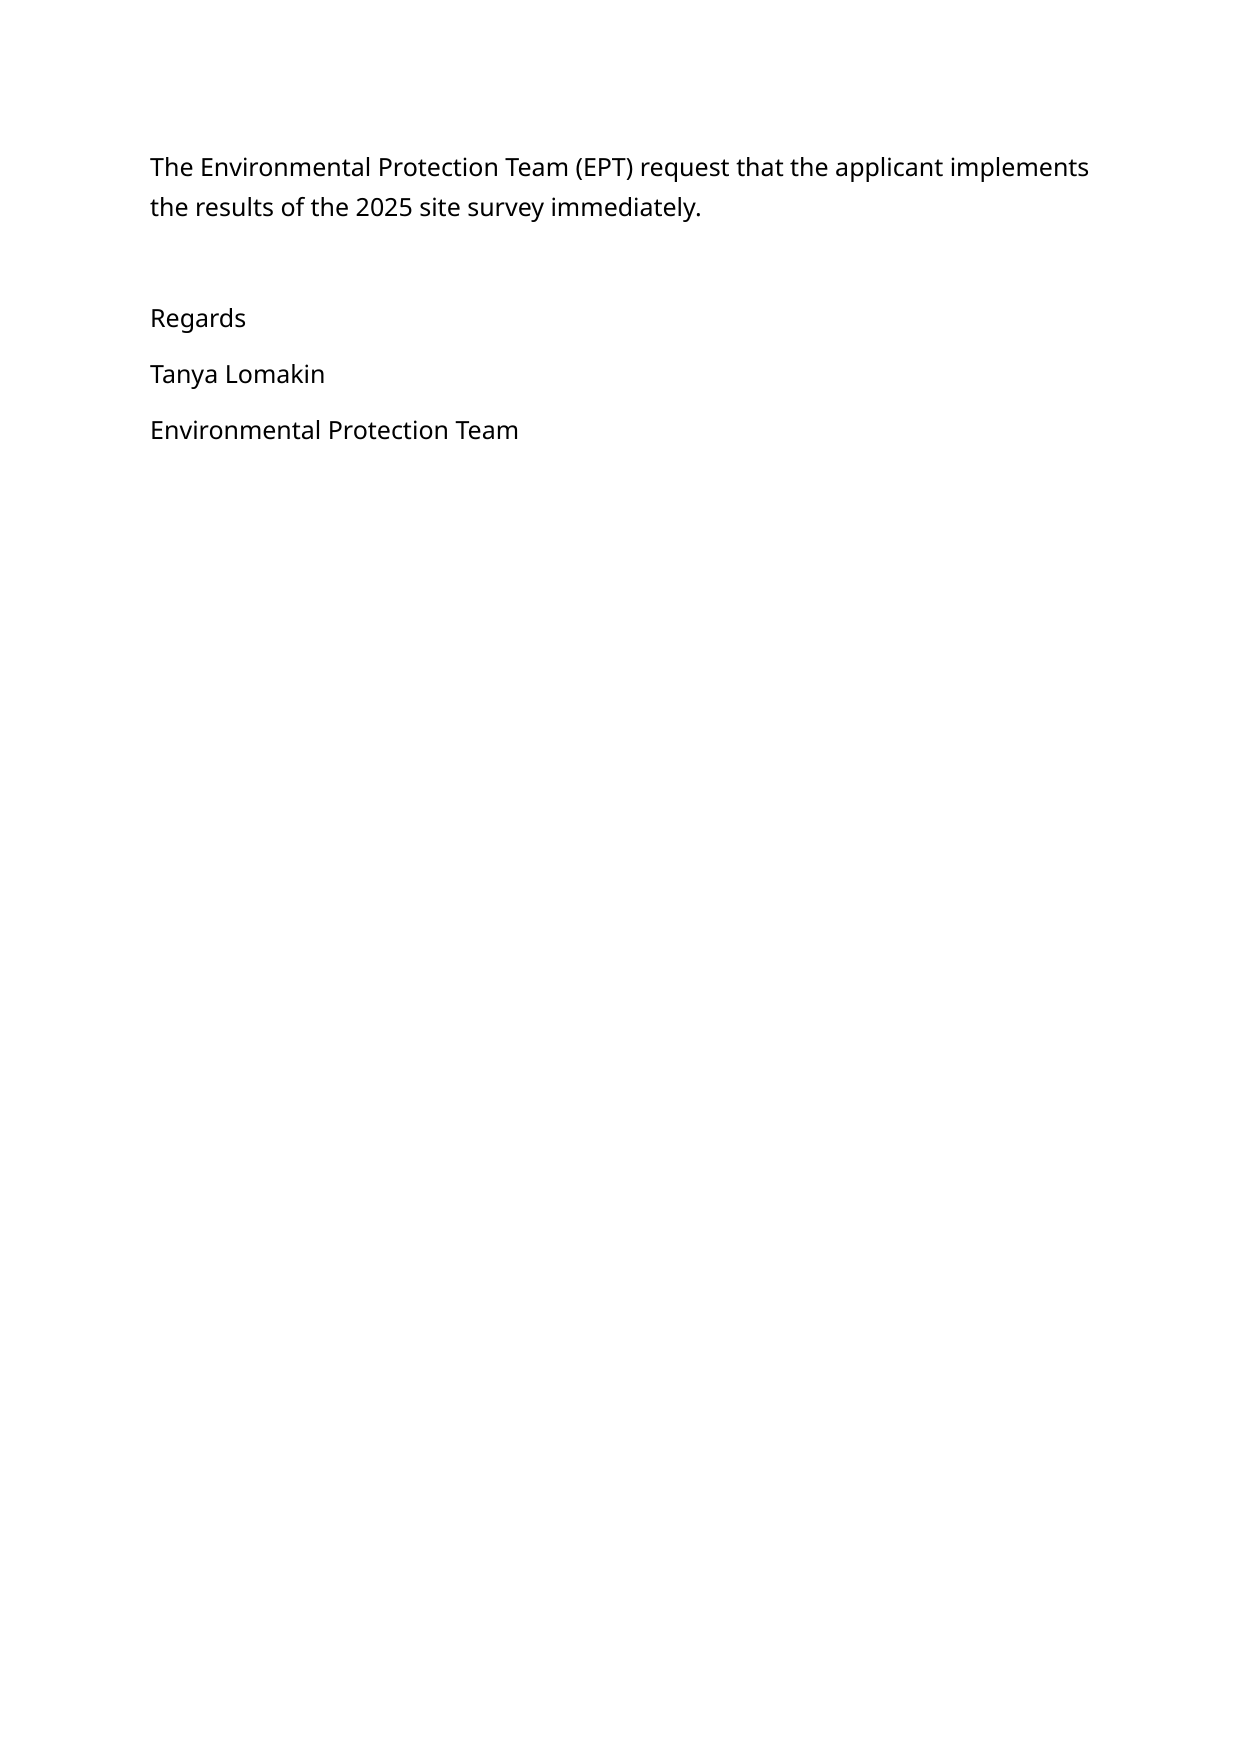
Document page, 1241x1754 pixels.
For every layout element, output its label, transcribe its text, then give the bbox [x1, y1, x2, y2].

text Regards [150, 301, 1090, 335]
text Tanya Lomakin [150, 357, 1090, 391]
text Environmental Protection Team [150, 412, 1090, 447]
text The Environmental Protection Team (EPT) request that the applicant implements the results of the 2025 site survey immediately. [150, 150, 1090, 223]
